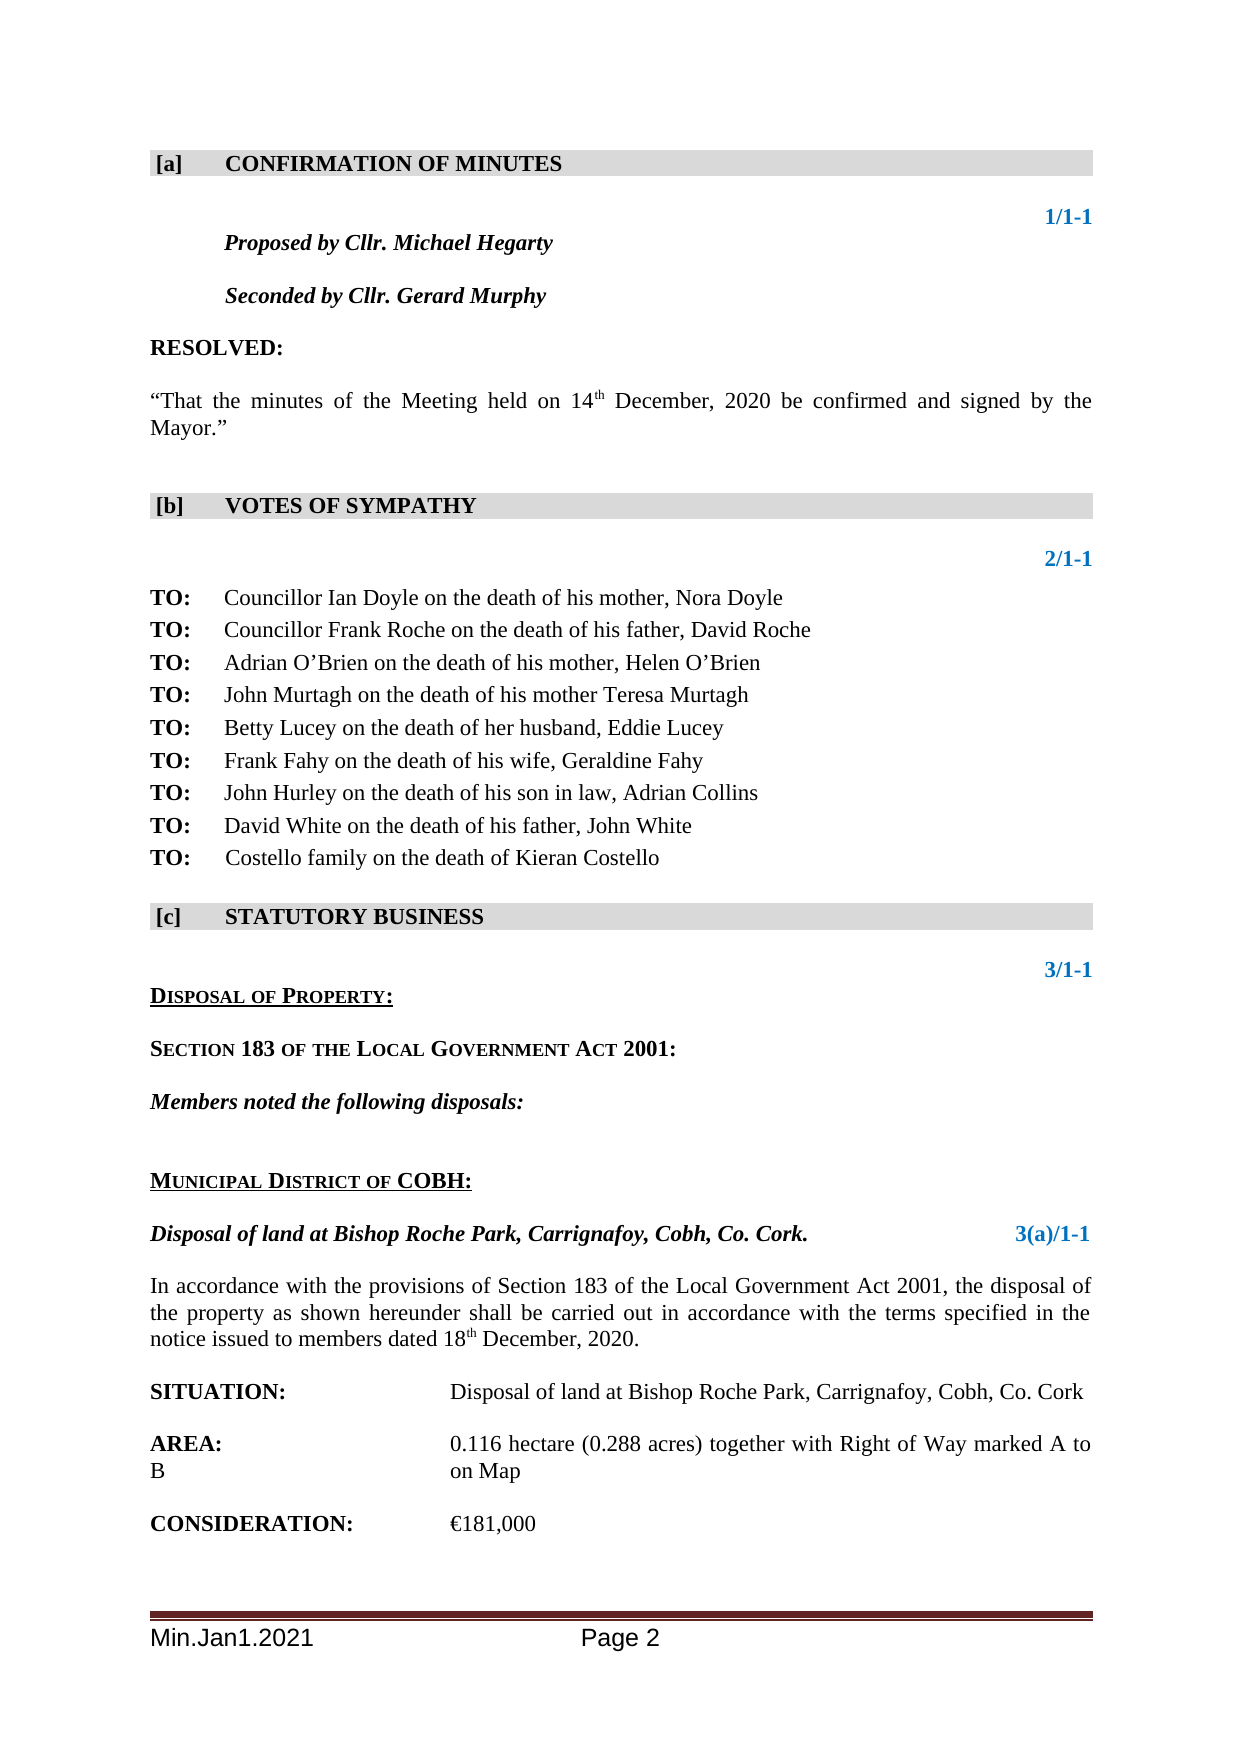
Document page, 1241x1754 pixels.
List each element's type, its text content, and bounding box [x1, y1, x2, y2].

text RESOLVED: [150, 334, 1093, 361]
text TO: Costello family on the death of Kieran Costello [150, 844, 1093, 871]
text TO: Adrian O’Brien on the death of his mother, Helen O’Brien [150, 649, 1093, 675]
subtitle Members noted the following disposals: [150, 1088, 1093, 1114]
text Proposed by Cllr. Michael Hegarty [150, 229, 1093, 255]
subtitle AREA: 0.116 hectare (0.288 acres) together with Right of Way marked A to B on Map [150, 1431, 1093, 1483]
text TO: Councillor Ian Doyle on the death of his mother, Nora Doyle [150, 584, 1093, 610]
text TO: David White on the death of his father, John White [150, 812, 1093, 838]
text Municipal District of COBH: [150, 1167, 1093, 1193]
text [a] CONFIRMATION OF MINUTES [150, 150, 1093, 176]
text 2/1-1 [150, 545, 1093, 572]
text 1/1-1 [150, 203, 1093, 229]
text SITUATION: Disposal of land at Bishop Roche Park, Carrignafoy, Cobh, Co. Cork [150, 1378, 1093, 1404]
text TO: Betty Lucey on the death of her husband, Eddie Lucey [150, 714, 1093, 740]
text Seconded by Cllr. Gerard Murphy [150, 282, 1093, 308]
text TO: Councillor Frank Roche on the death of his father, David Roche [150, 616, 1093, 643]
text Section 183 of the Local Government Act 2001: [150, 1035, 1093, 1062]
text “That the minutes of the Meeting held on 14th December, 2020 be confirmed and signed by the Mayor.” [150, 387, 1093, 440]
text TO: John Murtagh on the death of his mother Teresa Murtagh [150, 681, 1093, 708]
text Disposal of Property: [150, 982, 1093, 1009]
text TO: Frank Fahy on the death of his wife, Geraldine Fahy [150, 747, 1093, 773]
text TO: John Hurley on the death of his son in law, Adrian Collins [150, 779, 1093, 806]
subtitle Disposal of land at Bishop Roche Park, Carrignafoy, Cobh, Co. Cork. 3(a)/1-1 [150, 1220, 1093, 1246]
subtitle CONSIDERATION: €181,000 [150, 1509, 1093, 1536]
text 3/1-1 [150, 956, 1093, 982]
text [c] STATUTORY BUSINESS [150, 903, 1093, 930]
text [b] VOTES OF SYMPATHY [150, 493, 1093, 519]
